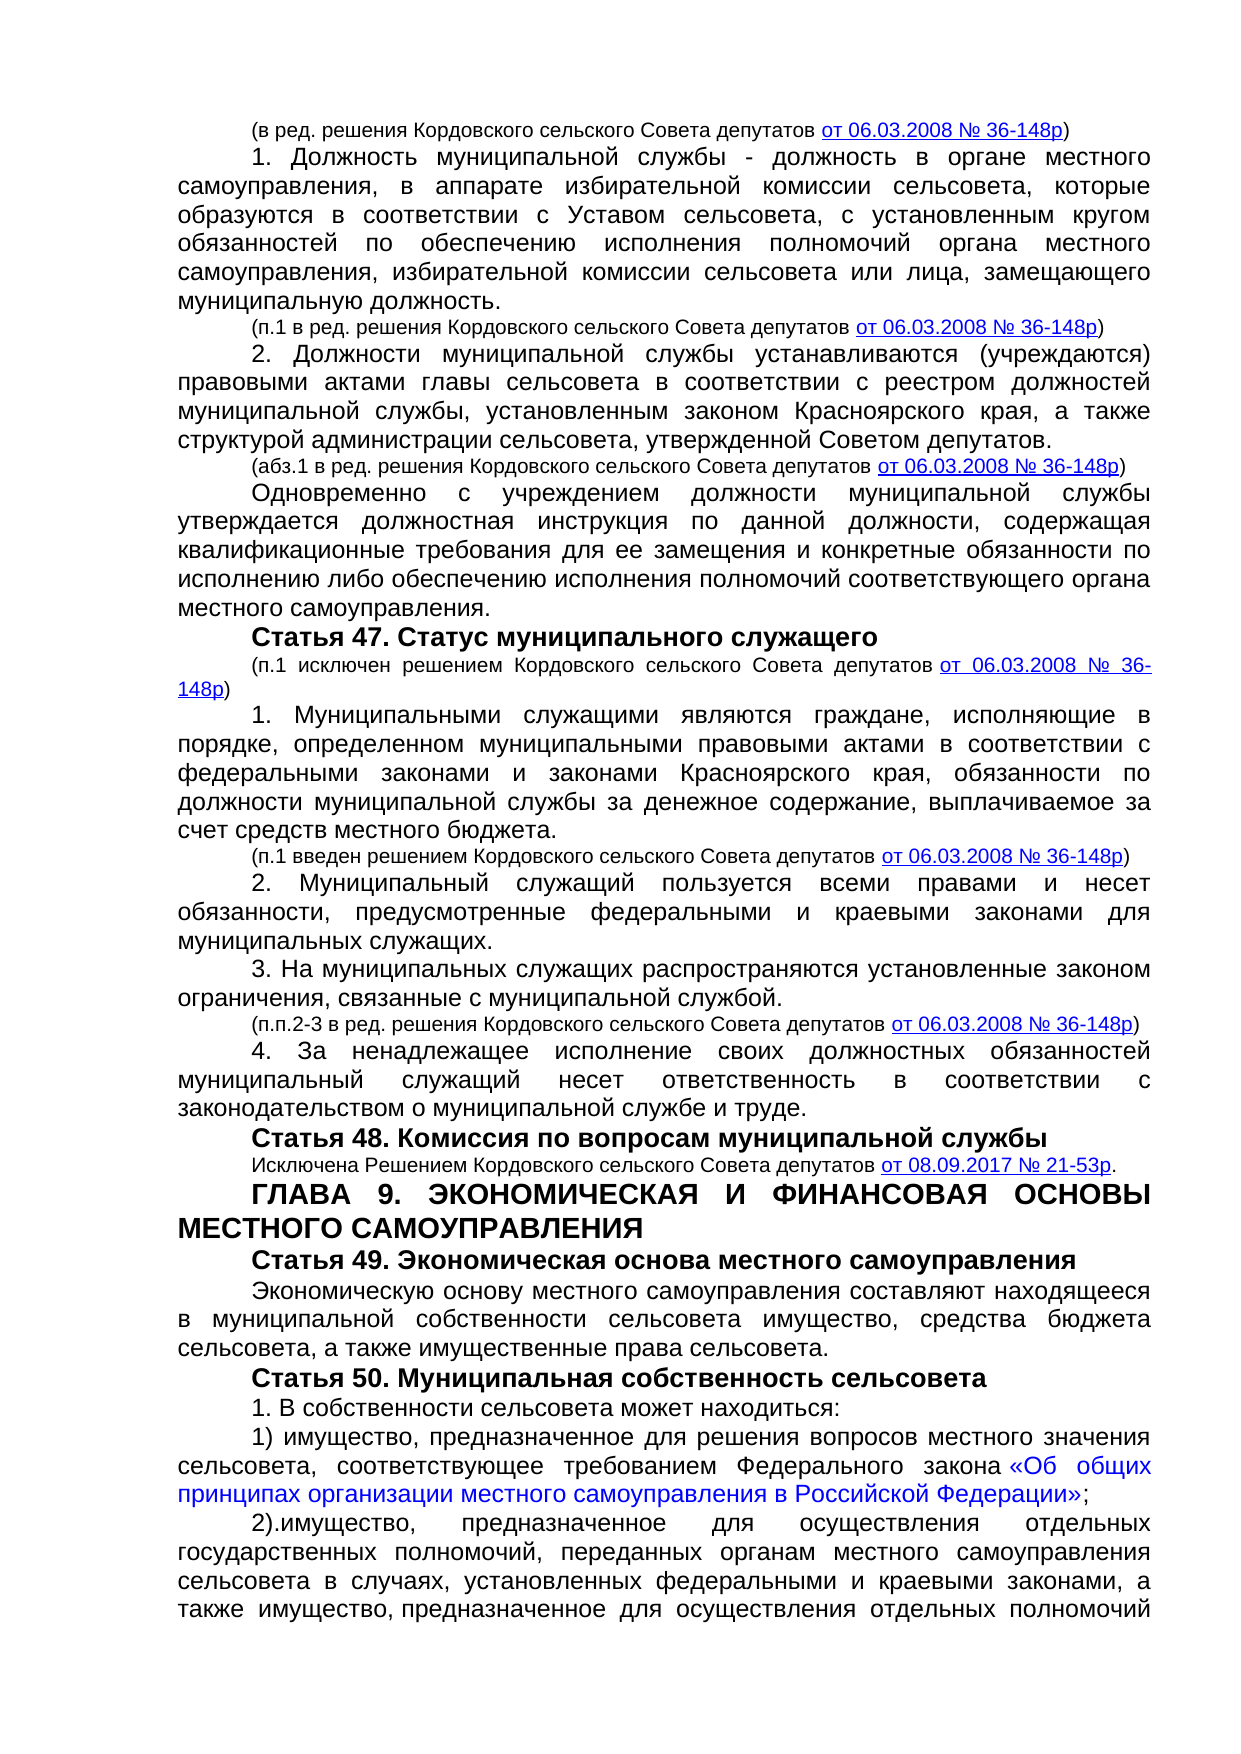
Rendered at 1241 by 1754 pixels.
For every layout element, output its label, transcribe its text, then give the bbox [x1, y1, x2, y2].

text Экономическую основу местного самоуправления составляют находящееся в муниципальной собственности сельсовета имущество, средства бюджета сельсовета, а также имущественные права сельсовета. [177, 1276, 1152, 1362]
text 2. Должности муниципальной службы устанавливаются (учреждаются) правовыми актами главы сельсовета в соответствии с реестром должностей муниципальной службы, установленным законом Красноярского края, а также структурой администрации сельсовета, утвержденной Советом депутатов. [177, 338, 1152, 453]
text (п.1 исключен решением Кордовского сельского Совета депутатов от 06.03.2008 № 36-148р) [177, 652, 1152, 700]
text 1. В собственности сельсовета может находиться: [177, 1393, 1152, 1422]
text 1) имущество, предназначенное для решения вопросов местного значения сельсовета, соответствующее требованием Федерального закона «Об общих принципах организации местного самоуправления в Российской Федерации»; [177, 1422, 1152, 1508]
text Статья 48. Комиссия по вопросам муниципальной службы [177, 1122, 1152, 1153]
text (в ред. решения Кордовского сельского Совета депутатов от 06.03.2008 № 36-148р) [177, 118, 1152, 142]
text ГЛАВА 9. ЭКОНОМИЧЕСКАЯ И ФИНАНСОВАЯ ОСНОВЫ МЕСТНОГО САМОУПРАВЛЕНИЯ [177, 1177, 1152, 1244]
text Статья 49. Экономическая основа местного самоуправления [177, 1244, 1152, 1276]
text Исключена Решением Кордовского сельского Совета депутатов от 08.09.2017 № 21-53р. [177, 1153, 1152, 1177]
text (п.1 в ред. решения Кордовского сельского Совета депутатов от 06.03.2008 № 36-148р) [177, 314, 1152, 338]
text 1. Муниципальными служащими являются граждане, исполняющие в порядке, определенном муниципальными правовыми актами в соответствии с федеральными законами и законами Красноярского края, обязанности по должности муниципальной службы за денежное содержание, выплачиваемое за счет средств местного бюджета. [177, 700, 1152, 844]
text Статья 50. Муниципальная собственность сельсовета [177, 1362, 1152, 1393]
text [177, 1508, 1152, 1623]
text 4. За ненадлежащее исполнение своих должностных обязанностей муниципальный служащий несет ответственность в соответствии с законодательством о муниципальной службе и труде. [177, 1036, 1152, 1122]
text Статья 47. Статус муниципального служащего [177, 621, 1152, 652]
text 2. Муниципальный служащий пользуется всеми правами и несет обязанности, предусмотренные федеральными и краевыми законами для муниципальных служащих. [177, 868, 1152, 954]
text 1. Должность муниципальной службы - должность в органе местного самоуправления, в аппарате избирательной комиссии сельсовета, которые образуются в соответствии с Уставом сельсовета, с установленным кругом обязанностей по обеспечению исполнения полномочий органа местного самоуправления, избирательной комиссии сельсовета или лица, замещающего муниципальную должность. [177, 142, 1152, 314]
text (п.1 введен решением Кордовского сельского Совета депутатов от 06.03.2008 № 36-148р) [177, 844, 1152, 868]
text (п.п.2-3 в ред. решения Кордовского сельского Совета депутатов от 06.03.2008 № 36-148р) [177, 1012, 1152, 1036]
text Одновременно с учреждением должности муниципальной службы утверждается должностная инструкция по данной должности, содержащая квалификационные требования для ее замещения и конкретные обязанности по исполнению либо обеспечению исполнения полномочий соответствующего органа местного самоуправления. [177, 477, 1152, 621]
text (абз.1 в ред. решения Кордовского сельского Совета депутатов от 06.03.2008 № 36-148р) [177, 453, 1152, 477]
text 3. На муниципальных служащих распространяются установленные законом ограничения, связанные с муниципальной службой. [177, 954, 1152, 1012]
